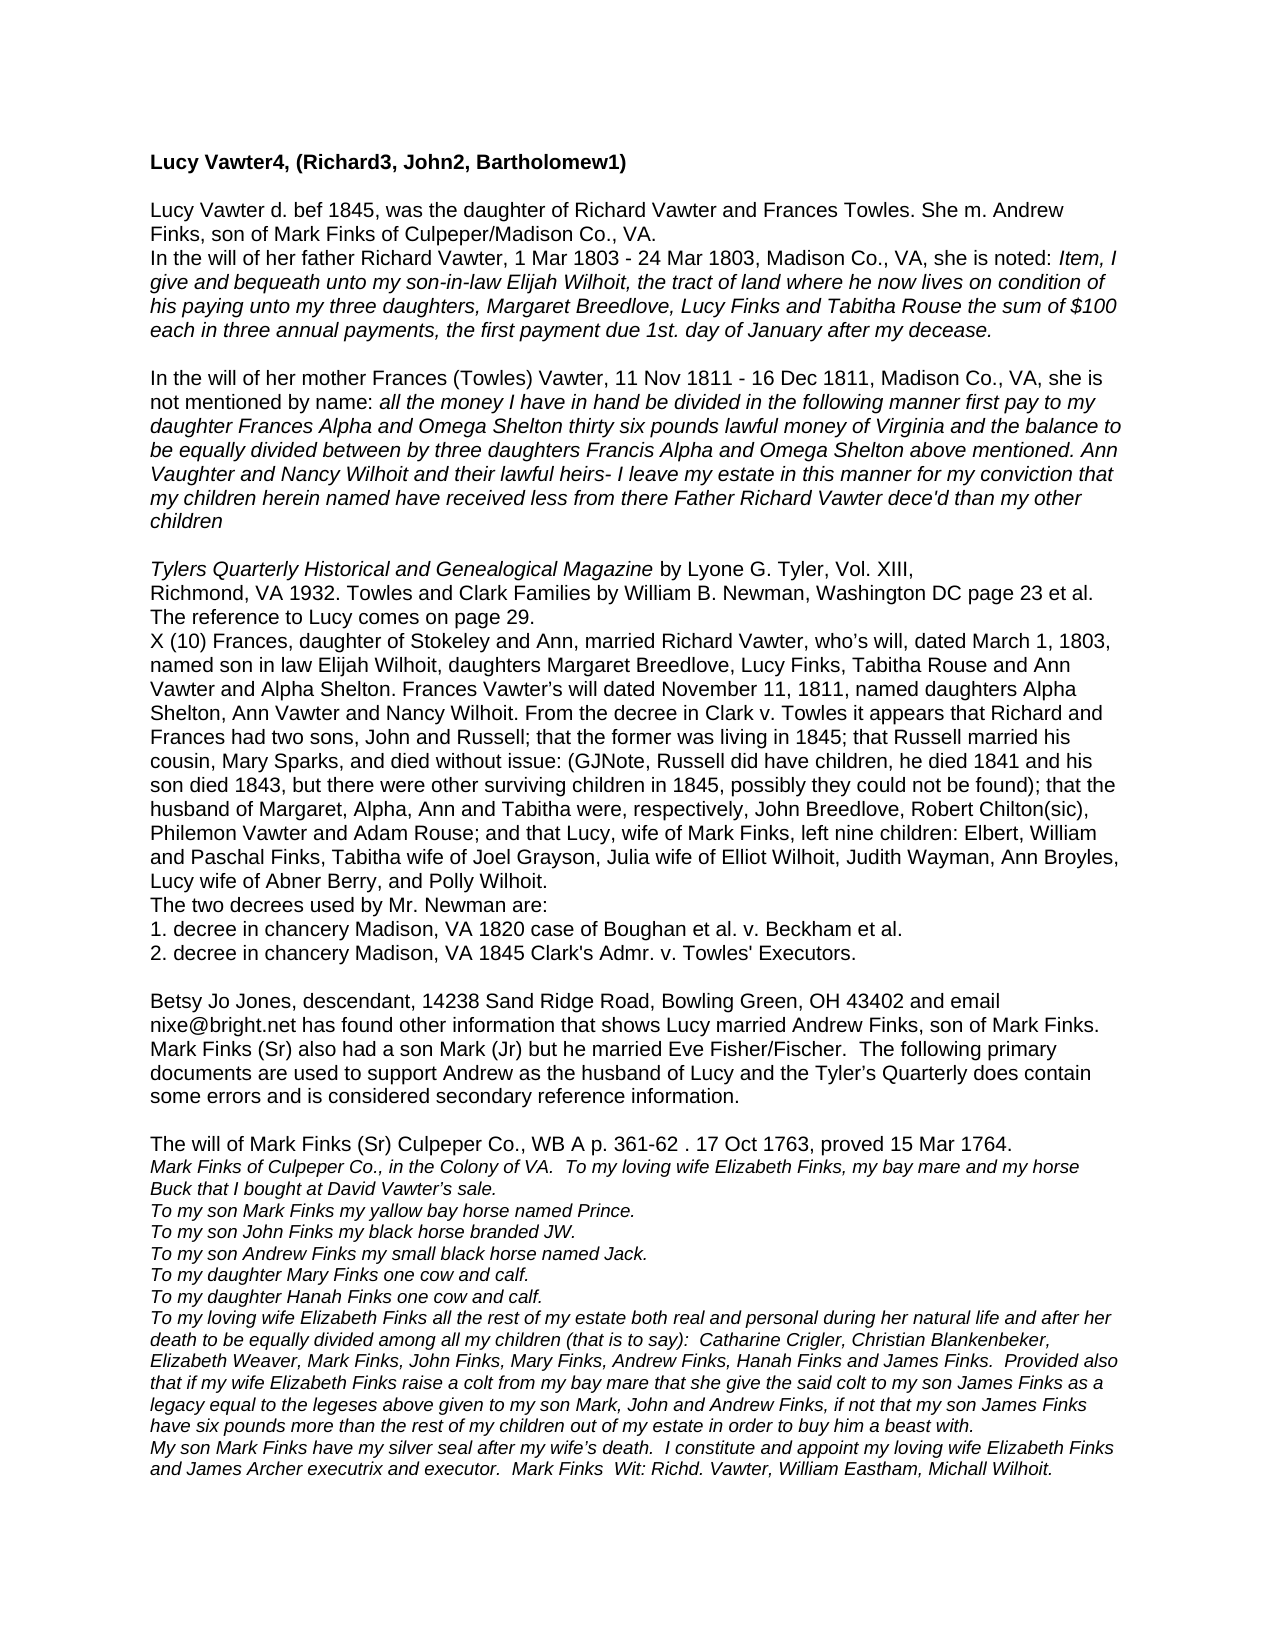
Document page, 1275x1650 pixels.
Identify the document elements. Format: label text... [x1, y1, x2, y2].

text The two decrees used by Mr. Newman are: [150, 893, 1125, 917]
text In the will of her father Richard Vawter, 1 Mar 1803 - 24 Mar 1803, Madison Co., VA, she is noted: Item, I give and bequeath unto my son-in-law Elijah Wilhoit, the tract of land where he now lives on condition of his paying unto my three daughters, Margaret Breedlove, Lucy Finks and Tabitha Rouse the sum of $100 each in three annual payments, the first payment due 1st. day of January after my decease. [150, 246, 1125, 342]
list To my daughter Mary Finks one cow and calf. [150, 1264, 1125, 1286]
text Tylers Quarterly Historical and Genealogical Magazine by Lyone G. Tyler, Vol. XIII, Richmond, VA 1932. Towles and Clark Families by William B. Newman, Washington DC page 23 et al. The reference to Lucy comes on page 29. X (10) Frances, daughter of Stokeley and Ann, married Richard Vawter, who’s will, dated March 1, 1803, named son in law Elijah Wilhoit, daughters Margaret Breedlove, Lucy Finks, Tabitha Rouse and Ann Vawter and Alpha Shelton. Frances Vawter’s will dated November 11, 1811, named daughters Alpha Shelton, Ann Vawter and Nancy Wilhoit. From the decree in Clark v. Towles it appears that Richard and Frances had two sons, John and Russell; that the former was living in 1845; that Russell married his cousin, Mary Sparks, and died without issue: (GJNote, Russell did have children, he died 1841 and his son died 1843, but there were other surviving children in 1845, possibly they could not be found); that the husband of Margaret, Alpha, Ann and Tabitha were, respectively, John Breedlove, Robert Chilton(sic), Philemon Vawter and Adam Rouse; and that Lucy, wife of Mark Finks, left nine children: Elbert, William and Paschal Finks, Tabitha wife of Joel Grayson, Julia wife of Elliot Wilhoit, Judith Wayman, Ann Broyles, Lucy wife of Abner Berry, and Polly Wilhoit. [150, 557, 1125, 893]
list To my son John Finks my black horse branded JW. [150, 1221, 1125, 1242]
text Lucy Vawter d. bef 1845, was the daughter of Richard Vawter and Frances Towles. She m. Andrew Finks, son of Mark Finks of Culpeper/Madison Co., VA. [150, 198, 1125, 246]
list To my son Andrew Finks my small black horse named Jack. [150, 1242, 1125, 1264]
list My son Mark Finks have my silver seal after my wife’s death. I constitute and appoint my loving wife Elizabeth Finks and James Archer executrix and executor. Mark Finks Wit: Richd. Vawter, William Eastham, Michall Wilhoit. [150, 1437, 1125, 1480]
text In the will of her mother Frances (Towles) Vawter, 11 Nov 1811 - 16 Dec 1811, Madison Co., VA, she is not mentioned by name: all the money I have in hand be divided in the following manner first pay to my daughter Frances Alpha and Omega Shelton thirty six pounds lawful money of Virginia and the balance to be equally divided between by three daughters Francis Alpha and Omega Shelton above mentioned. Ann Vaughter and Nancy Wilhoit and their lawful heirs- I leave my estate in this manner for my conviction that my children herein named have received less from there Father Richard Vawter dece'd than my other children [150, 366, 1125, 533]
list To my son Mark Finks my yallow bay horse named Prince. [150, 1199, 1125, 1221]
list Mark Finks of Culpeper Co., in the Colony of VA. To my loving wife Elizabeth Finks, my bay mare and my horse Buck that I bought at David Vawter’s sale. [150, 1156, 1125, 1199]
text Betsy Jo Jones, descendant, 14238 Sand Ridge Road, Bowling Green, OH 43402 and email has found other information that shows Lucy married Andrew Finks, son of Mark Finks. Mark Finks (Sr) also had a son Mark (Jr) but he married Eve Fisher/Fischer. The following primary documents are used to support Andrew as the husband of Lucy and the Tyler’s Quarterly does contain some errors and is considered secondary reference information. [150, 988, 1125, 1108]
list To my daughter Hanah Finks one cow and calf. [150, 1286, 1125, 1307]
text 1. decree in chancery Madison, VA 1820 case of Boughan et al. v. Beckham et al. 2. decree in chancery Madison, VA 1845 Clark's Admr. v. Towles' Executors. [150, 917, 1125, 964]
list To my loving wife Elizabeth Finks all the rest of my estate both real and personal during her natural life and after her death to be equally divided among all my children (that is to say): Catharine Crigler, Christian Blankenbeker, Elizabeth Weaver, Mark Finks, John Finks, Mary Finks, Andrew Finks, Hanah Finks and James Finks. Provided also that if my wife Elizabeth Finks raise a colt from my bay mare that she give the said colt to my son James Finks as a legacy equal to the legeses above given to my son Mark, John and Andrew Finks, if not that my son James Finks have six pounds more than the rest of my children out of my estate in order to buy him a beast with. [150, 1307, 1125, 1437]
text Lucy Vawter4, (Richard3, John2, Bartholomew1) [150, 150, 1125, 174]
text The will of Mark Finks (Sr) Culpeper Co., WB A p. 361-62 . 17 Oct 1763, proved 15 Mar 1764. [150, 1132, 1125, 1156]
